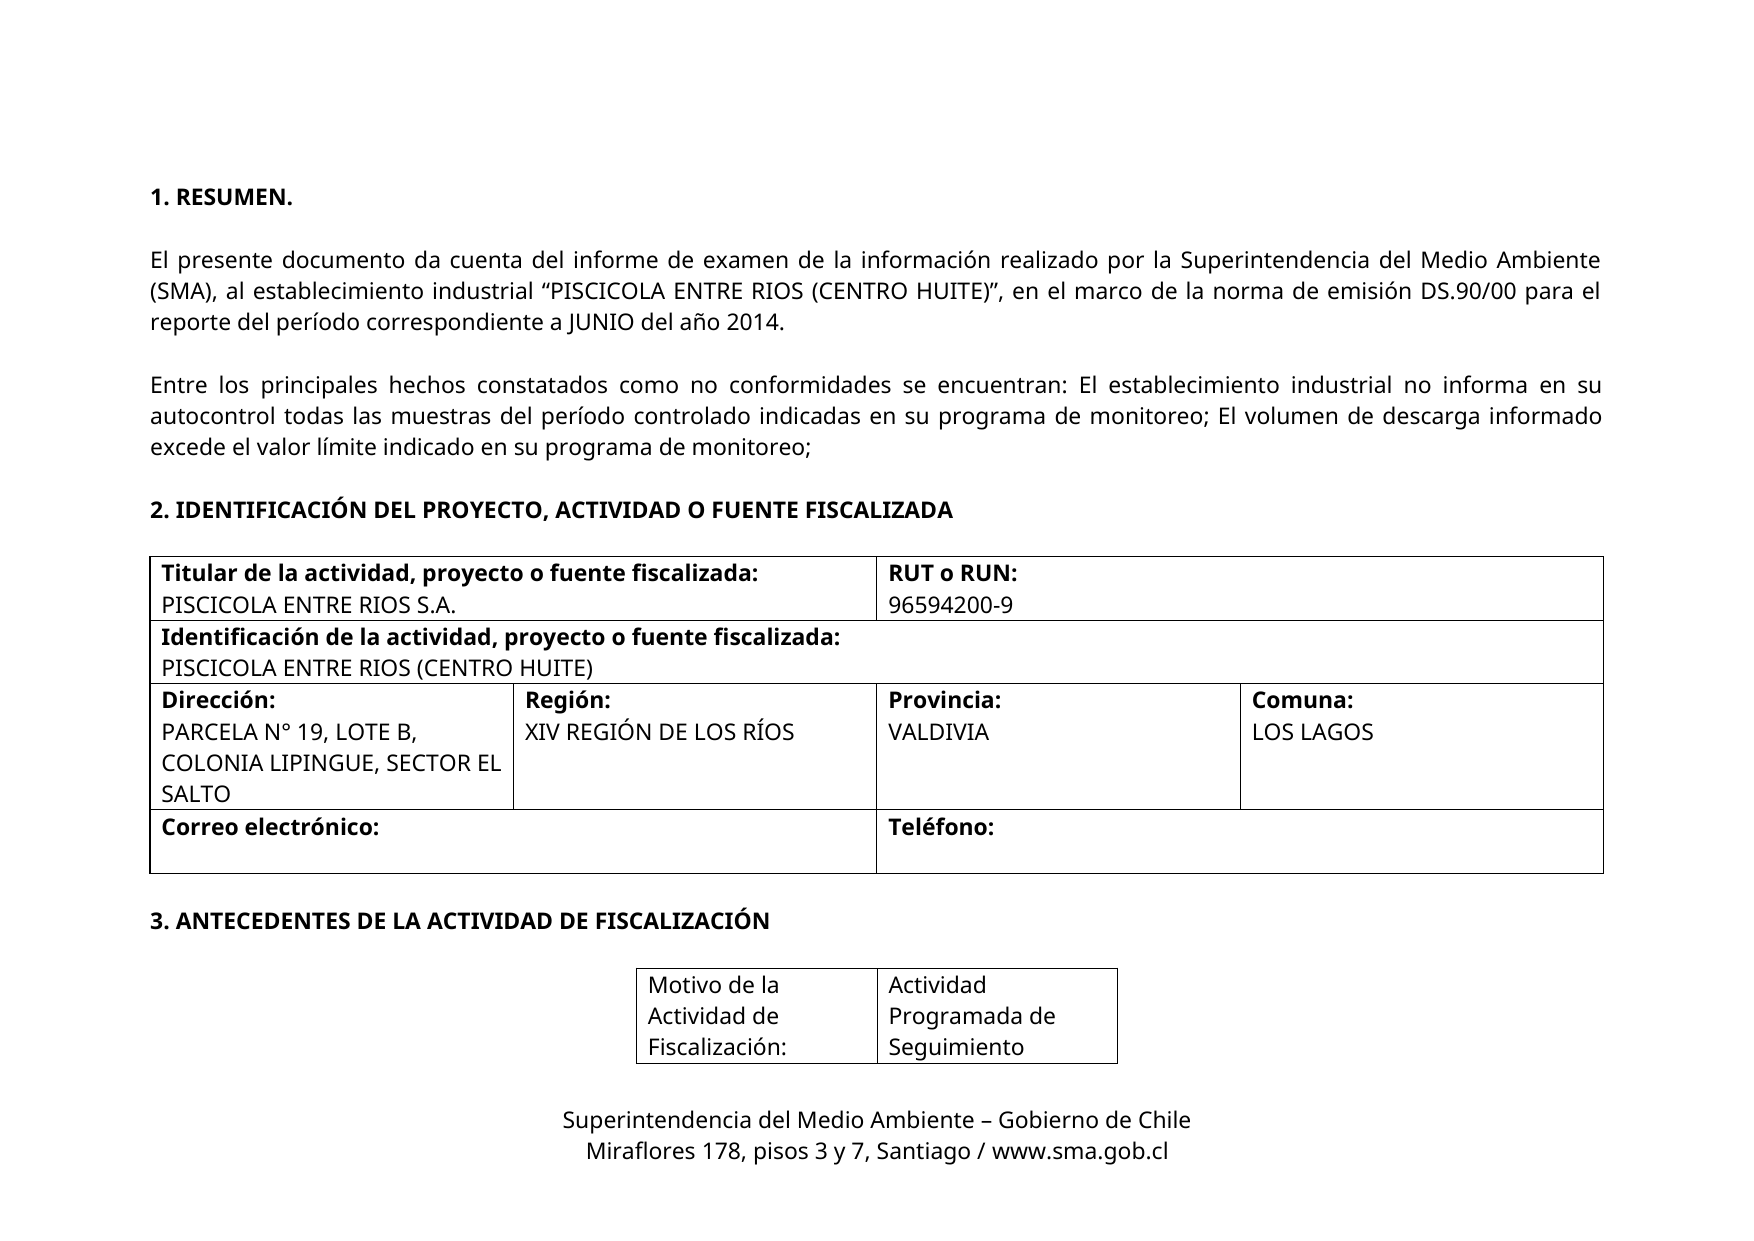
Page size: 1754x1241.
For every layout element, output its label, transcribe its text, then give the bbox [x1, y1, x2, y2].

table_cell Provincia: VALDIVIA [877, 684, 1240, 809]
text 3. ANTECEDENTES DE LA ACTIVIDAD DE FISCALIZACIÓN [150, 874, 1604, 936]
table_cell Identificación de la actividad, proyecto o fuente fiscalizada: PISCICOLA ENTRE RIOS (CENTRO HUITE) [151, 621, 1603, 683]
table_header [878, 969, 1117, 1062]
table_header Titular de la actividad, proyecto o fuente fiscalizada: PISCICOLA ENTRE RIOS S.A. [151, 557, 876, 620]
table_header RUT o RUN: 96594200-9 [877, 557, 1603, 620]
table_cell Comuna: LOS LAGOS [1241, 684, 1603, 809]
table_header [637, 969, 877, 1062]
text 1. RESUMEN. [150, 150, 1604, 212]
table_cell Región: XIV REGIÓN DE LOS RÍOS [514, 684, 876, 809]
text El presente documento da cuenta del informe de examen de la información realizado por la Superintendencia del Medio Ambiente (SMA), al establecimiento industrial “PISCICOLA ENTRE RIOS (CENTRO HUITE)”, en el marco de la norma de emisión DS.90/00 para el reporte del período correspondiente a JUNIO del año 2014. [150, 212, 1604, 337]
text 2. IDENTIFICACIÓN DEL PROYECTO, ACTIVIDAD O FUENTE FISCALIZADA [150, 462, 1604, 525]
table_cell Dirección: PARCELA N° 19, LOTE B, COLONIA LIPINGUE, SECTOR EL SALTO [151, 684, 513, 809]
table_cell Correo electrónico: [151, 810, 876, 873]
text Entre los principales hechos constatados como no conformidades se encuentran: El establecimiento industrial no informa en su autocontrol todas las muestras del período controlado indicadas en su programa de monitoreo; El volumen de descarga informado excede el valor límite indicado en su programa de monitoreo; [150, 337, 1604, 462]
table_cell Teléfono: [877, 810, 1603, 873]
